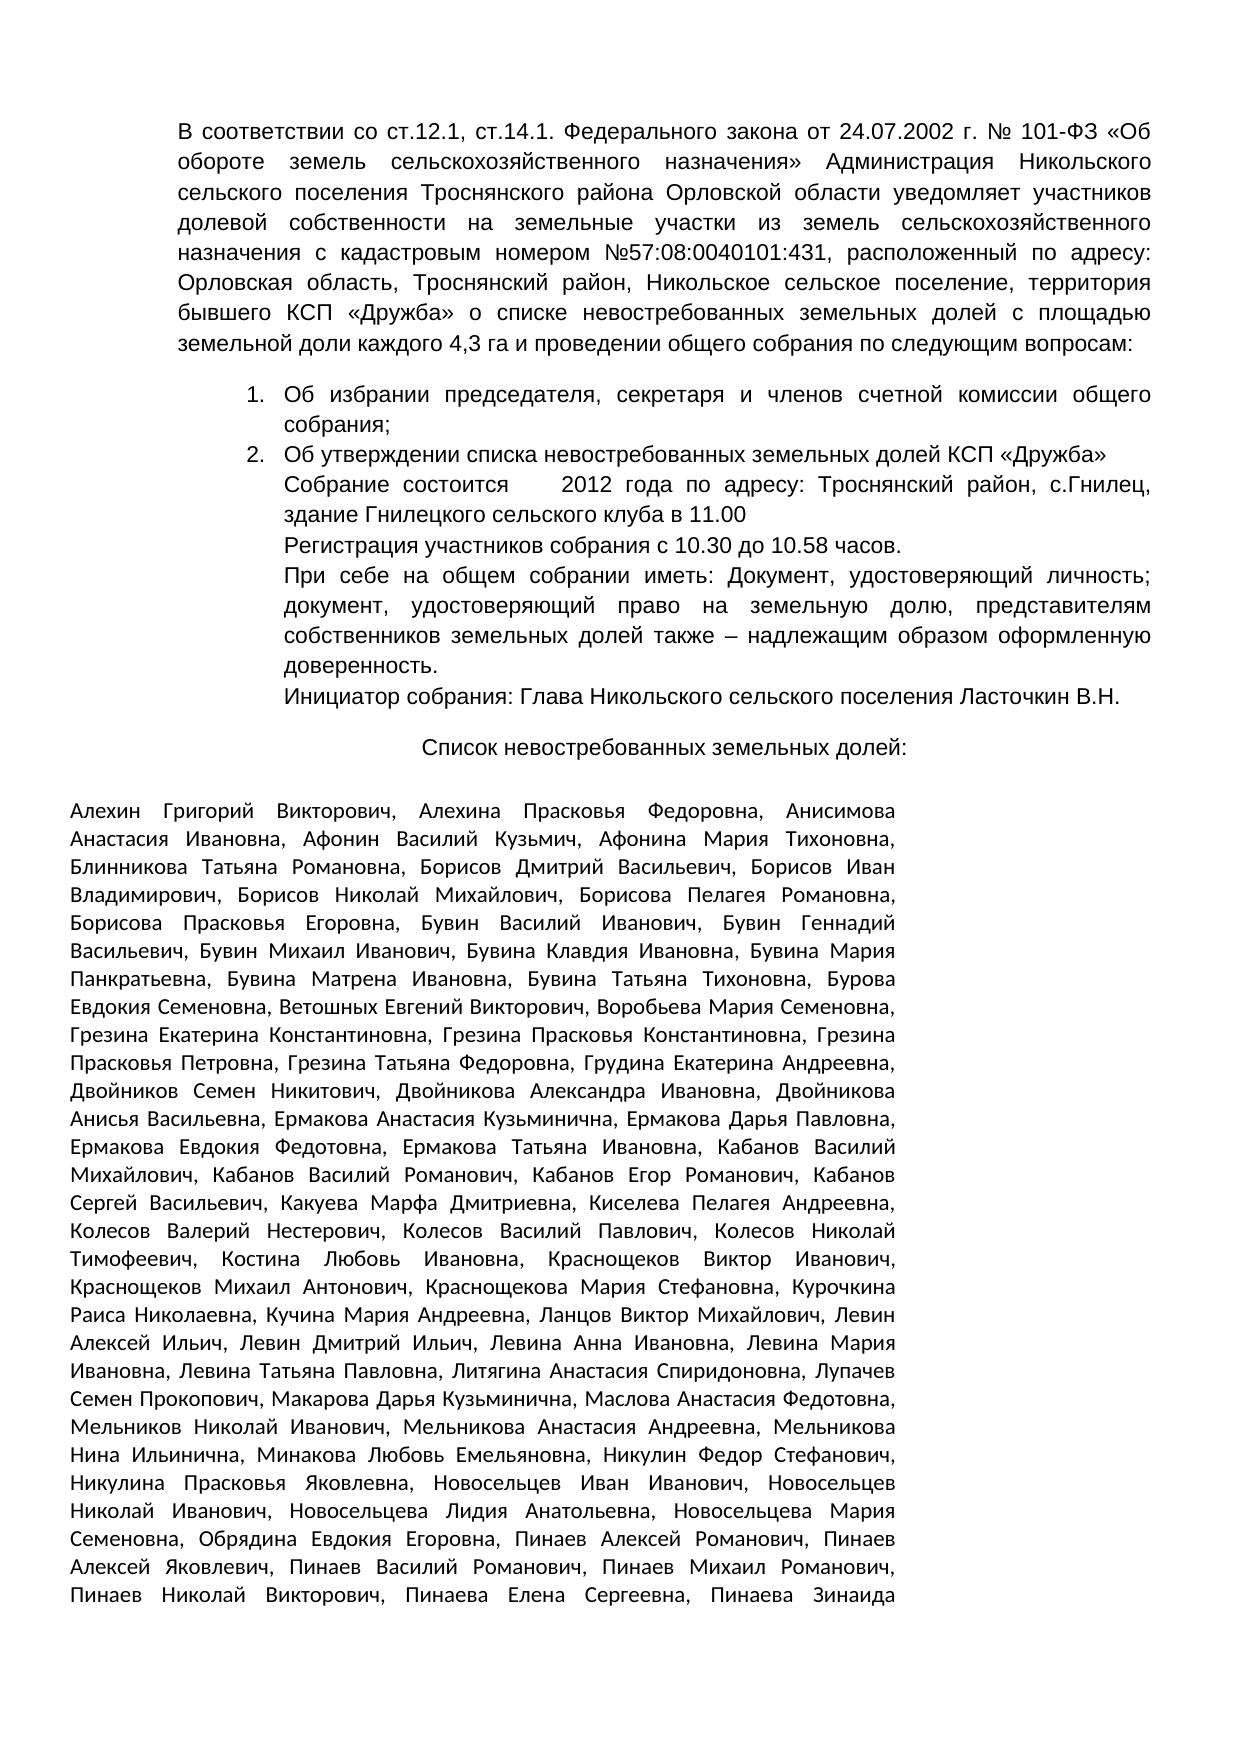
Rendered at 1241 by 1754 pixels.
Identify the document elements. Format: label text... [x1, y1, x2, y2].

list Регистрация участников собрания с 10.30 до 10.58 часов. [283, 532, 1152, 558]
list Собрание состоится 2012 года по адресу: Троснянский район, с.Гнилец, здание Гнилецкого сельского клуба в 11.00 [283, 471, 1152, 528]
list Об утверждении списка невостребованных земельных долей КСП «Дружба» [246, 441, 1152, 467]
text В соответствии со ст.12.1, ст.14.1. Федерального закона от 24.07.2002 г. № 101-ФЗ «Об обороте земель сельскохозяйственного назначения» Администрация Никольского сельского поселения Троснянского района Орловской области уведомляет участников долевой собственности на земельные участки из земель сельскохозяйственного назначения с кадастровым номером №57:08:0040101:431, расположенный по адресу: Орловская область, Троснянский район, Никольское сельское поселение, территория бывшего КСП «Дружба» о списке невостребованных земельных долей с площадью земельной доли каждого 4,3 га и проведении общего собрания по следующим вопросам: [177, 118, 1152, 356]
list При себе на общем собрании иметь: Документ, удостоверяющий личность; документ, удостоверяющий право на земельную долю, представителям собственников земельных долей также – надлежащим образом оформленную доверенность. [283, 562, 1152, 679]
text Список невостребованных земельных долей: [177, 734, 1152, 760]
list Об избрании председателя, секретаря и членов счетной комиссии общего собрания; [246, 381, 1152, 437]
list Инициатор собрания: Глава Никольского сельского поселения Ласточкин В.Н. [283, 683, 1152, 709]
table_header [59, 785, 908, 1619]
